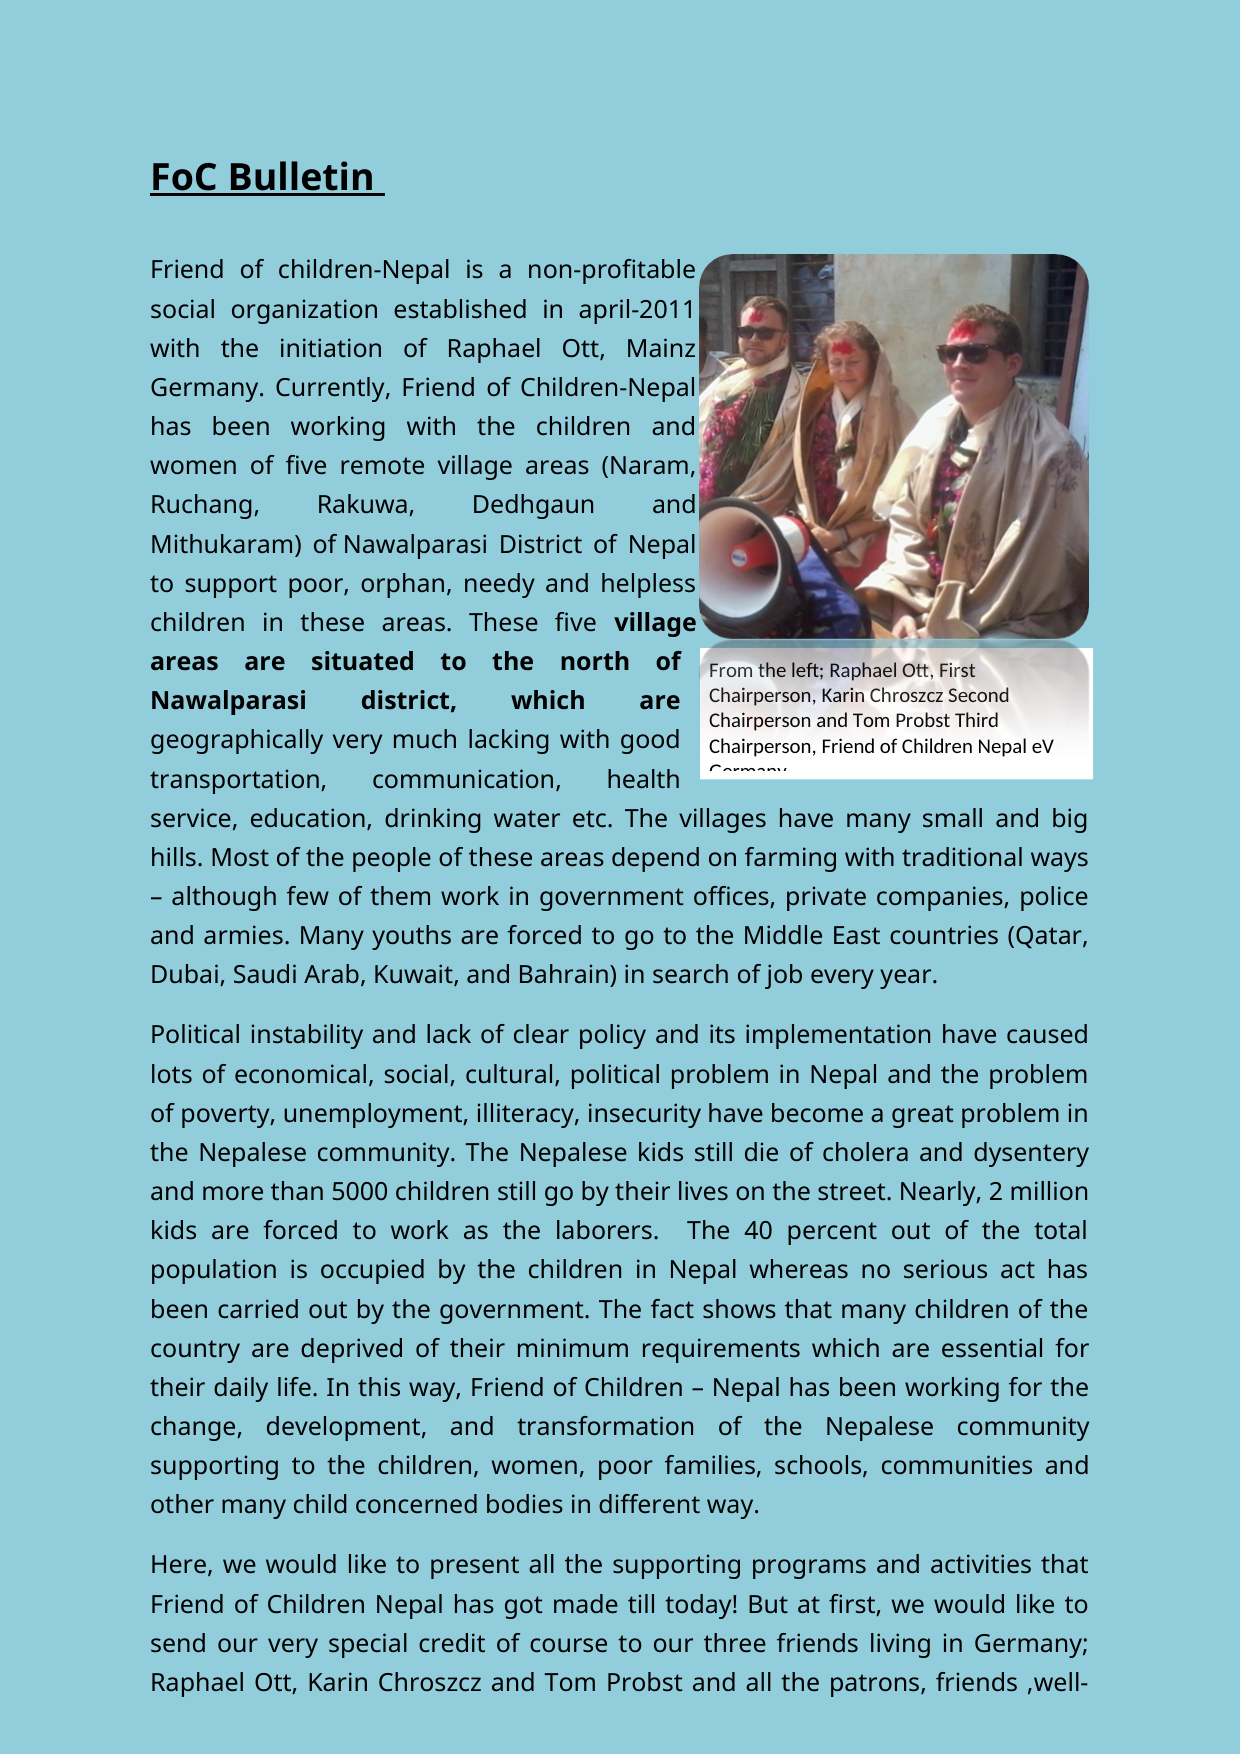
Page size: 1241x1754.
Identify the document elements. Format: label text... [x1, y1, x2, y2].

picture [696, 254, 1092, 755]
text FoC Bulletin [150, 150, 1090, 201]
text Political instability and lack of clear policy and its implementation have caused lots of economical, social, cultural, political problem in Nepal and the problem of poverty, unemployment, illiteracy, insecurity have become a great problem in the Nepalese community. The Nepalese kids still die of cholera and dysentery and more than 5000 children still go by their lives on the street. Nearly, 2 million kids are forced to work as the laborers. The 40 percent out of the total population is occupied by the children in whereas no serious act has been carried out by the government. The fact shows that many children of the country are deprived of their minimum requirements which are essential for their daily life. In this way, Friend of Children – has been working for the change, development, and transformation of the Nepalese community supporting to the children, women, poor families, schools, communities and other many child concerned bodies in different way. [150, 1017, 1090, 1521]
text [150, 1547, 1090, 1699]
